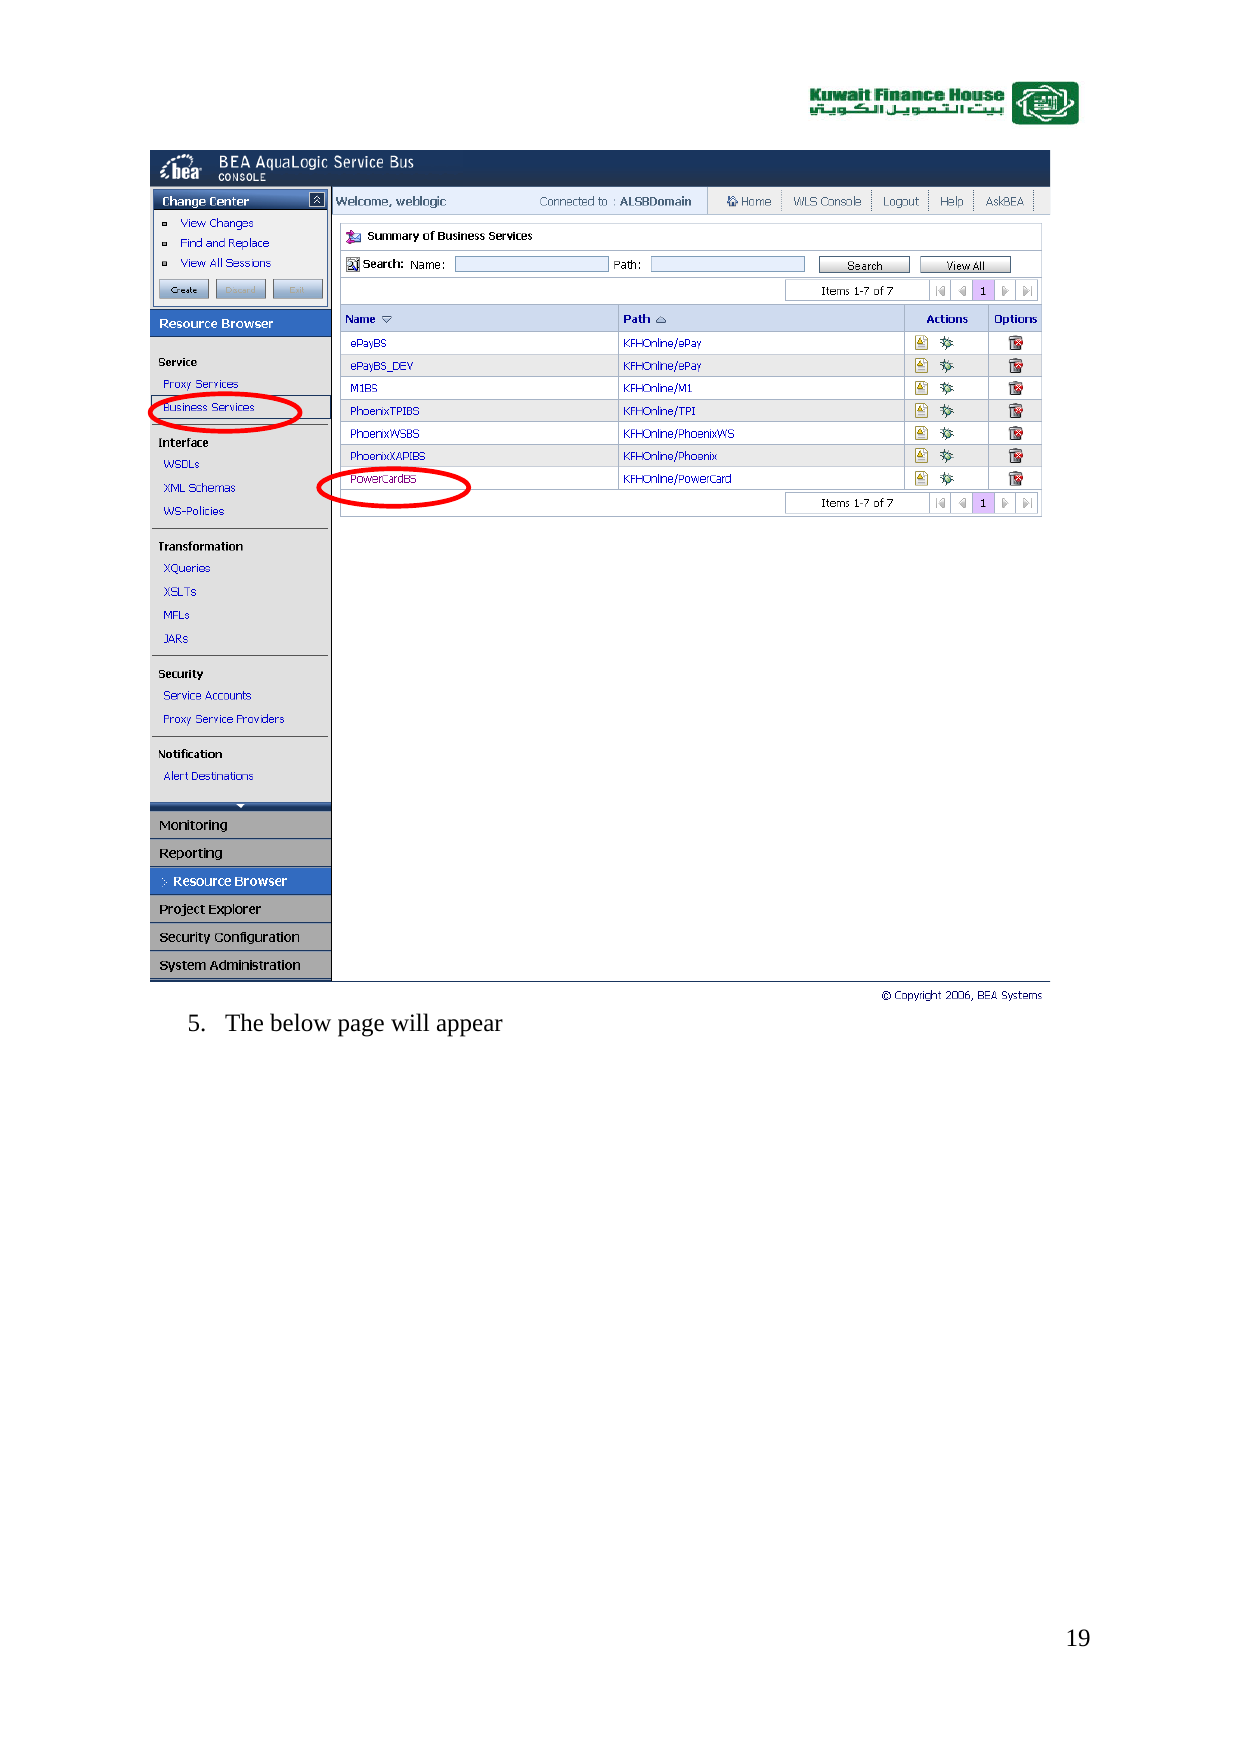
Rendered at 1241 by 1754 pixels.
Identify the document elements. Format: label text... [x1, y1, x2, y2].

list The below page will appear [187, 1008, 1090, 1037]
picture [153, 397, 297, 428]
picture [802, 73, 1091, 129]
picture [150, 150, 1050, 1008]
